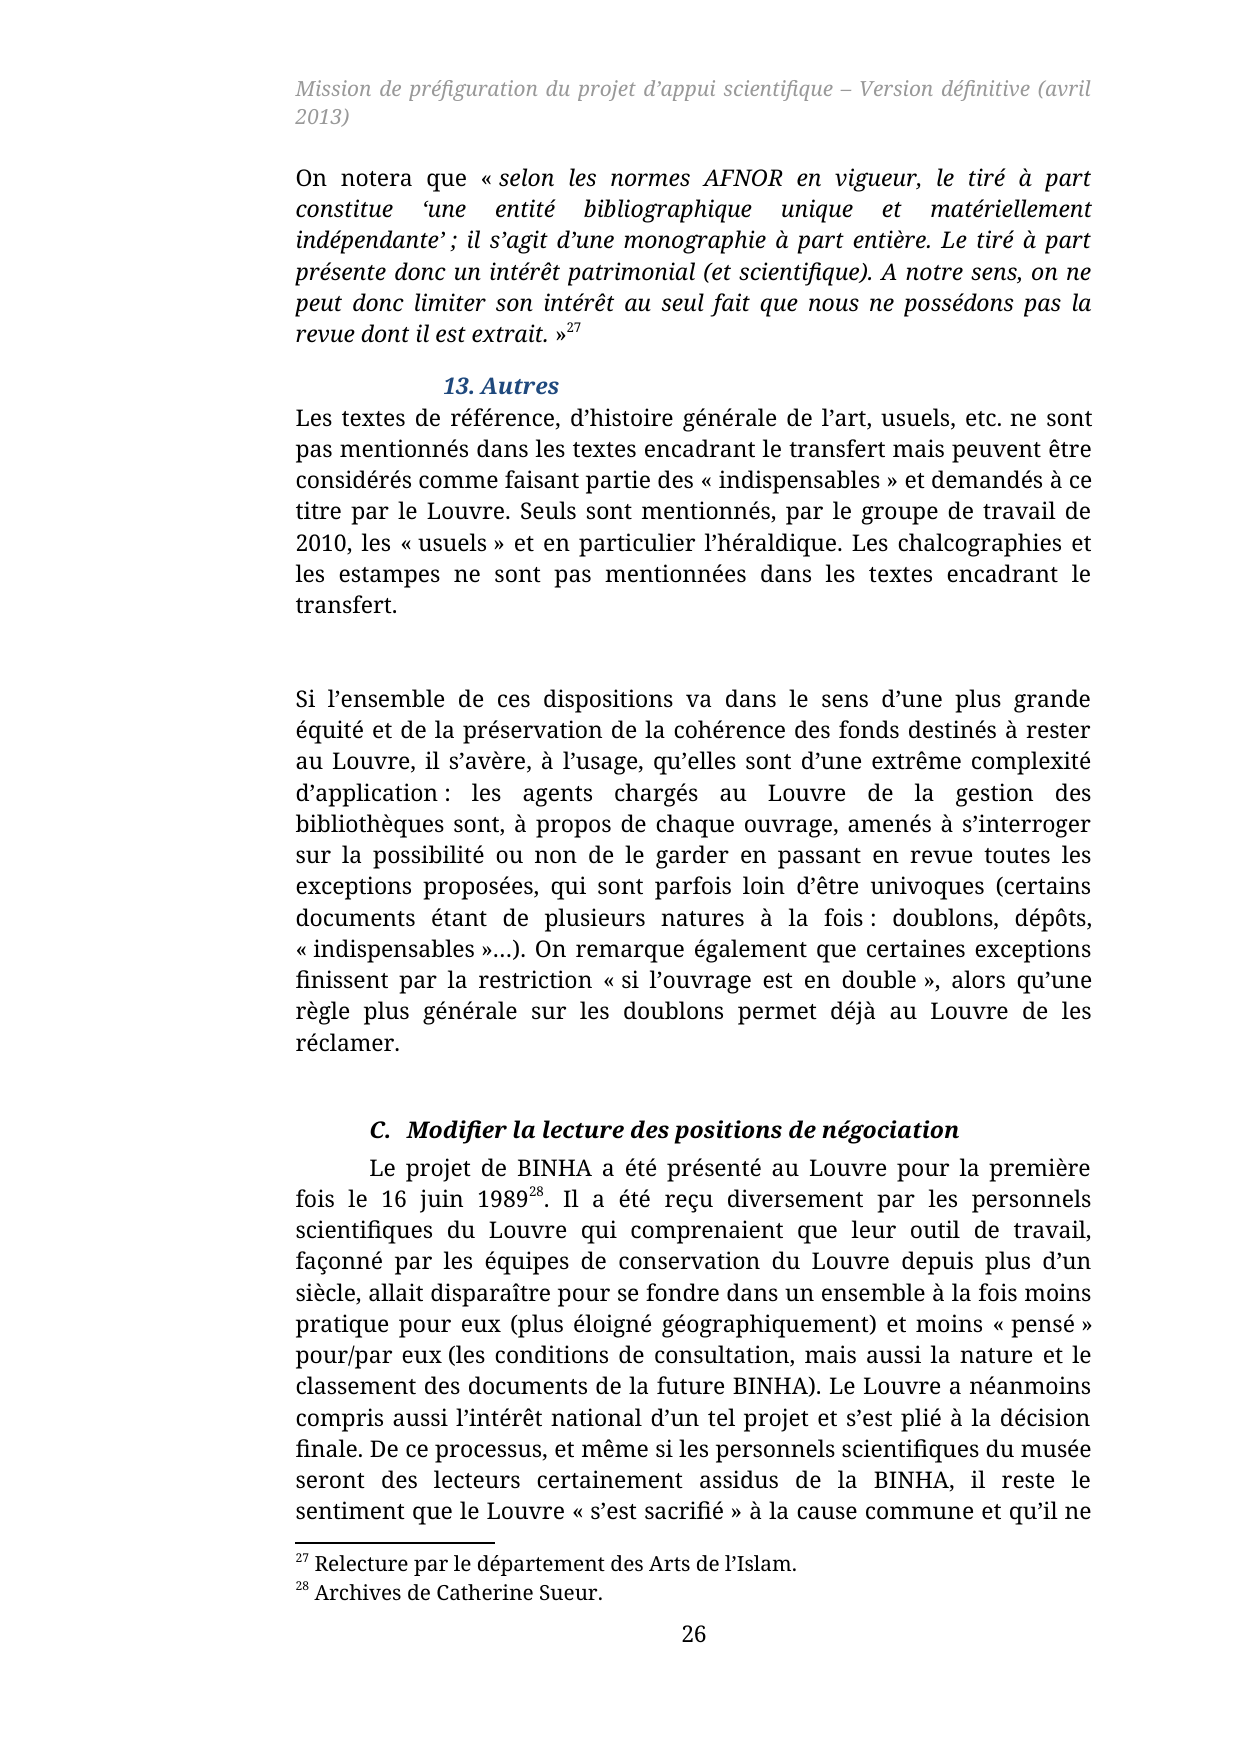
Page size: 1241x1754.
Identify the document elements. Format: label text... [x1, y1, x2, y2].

text Si l’ensemble de ces dispositions va dans le sens d’une plus grande équité et de la préservation de la cohérence des fonds destinés à rester au Louvre, il s’avère, à l’usage, qu’elles sont d’une extrême complexité d’application : les agents chargés au Louvre de la gestion des bibliothèques sont, à propos de chaque ouvrage, amenés à s’interroger sur la possibilité ou non de le garder en passant en revue toutes les exceptions proposées, qui sont parfois loin d’être univoques (certains documents étant de plusieurs natures à la fois : doublons, dépôts, « indispensables »…). On remarque également que certaines exceptions finissent par la restriction « si l’ouvrage est en double », alors qu’une règle plus générale sur les doublons permet déjà au Louvre de les réclamer. [295, 683, 1092, 1058]
text Les textes de référence, d’histoire générale de l’art, usuels, etc. ne sont pas mentionnés dans les textes encadrant le transfert mais peuvent être considérés comme faisant partie des « indispensables » et demandés à ce titre par le Louvre. Seuls sont mentionnés, par le groupe de travail de 2010, les « usuels » et en particulier l’héraldique. Les chalcographies et les estampes ne sont pas mentionnées dans les textes encadrant le transfert. [295, 402, 1092, 620]
subtitle Autres [443, 370, 1092, 402]
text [295, 1152, 1092, 1527]
text On notera que « selon les normes AFNOR en vigueur, le tiré à part constitue ‘une entité bibliographique unique et matériellement indépendante’ ; il s’agit d’une monographie à part entière. Le tiré à part présente donc un intérêt patrimonial (et scientifique). A notre sens, on ne peut donc limiter son intérêt au seul fait que nous ne possédons pas la revue dont il est extrait. » [295, 162, 1092, 349]
subtitle Modifier la lecture des positions de négociation [369, 1114, 1092, 1145]
